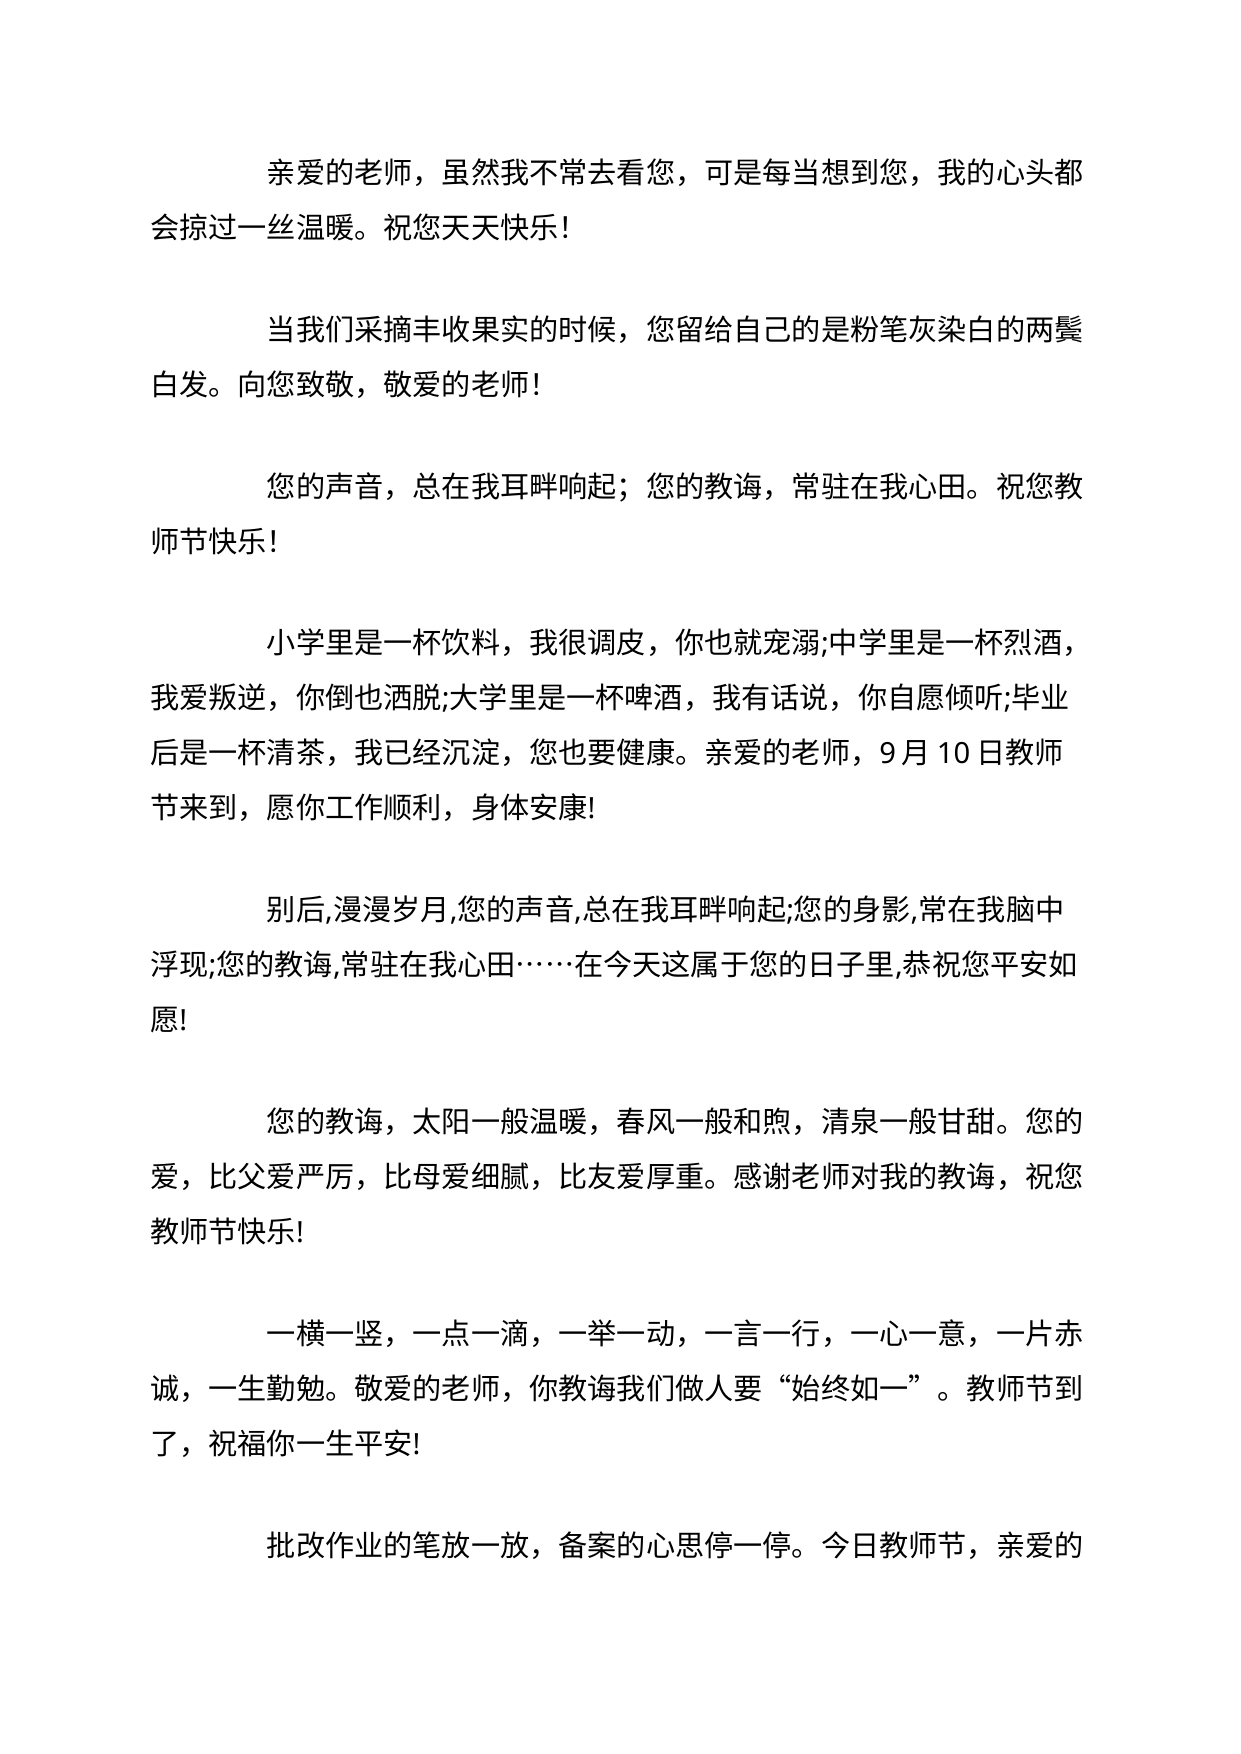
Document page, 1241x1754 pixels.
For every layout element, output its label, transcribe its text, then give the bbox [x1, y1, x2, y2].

text 小学里是一杯饮料，我很调皮，你也就宠溺;中学里是一杯烈酒，我爱叛逆，你倒也洒脱;大学里是一杯啤酒，我有话说，你自愿倾听;毕业后是一杯清茶，我已经沉淀，您也要健康。亲爱的老师，9月10日教师节来到，愿你工作顺利，身体安康! [150, 620, 1090, 827]
text 您的声音，总在我耳畔响起；您的教诲，常驻在我心田。祝您教师节快乐！ [150, 463, 1090, 561]
text 一横一竖，一点一滴，一举一动，一言一行，一心一意，一片赤诚，一生勤勉。敬爱的老师，你教诲我们做人要“始终如一”。教师节到了，祝福你一生平安! [150, 1311, 1090, 1463]
text 您的教诲，太阳一般温暖，春风一般和煦，清泉一般甘甜。您的爱，比父爱严厉，比母爱细腻，比友爱厚重。感谢老师对我的教诲，祝您教师节快乐! [150, 1099, 1090, 1251]
text 当我们采摘丰收果实的时候，您留给自己的是粉笔灰染白的两鬓白发。向您致敬，敬爱的老师！ [150, 307, 1090, 404]
text 亲爱的老师，虽然我不常去看您，可是每当想到您，我的心头都会掠过一丝温暖。祝您天天快乐！ [150, 150, 1090, 247]
text 别后,漫漫岁月,您的声音,总在我耳畔响起;您的身影,常在我脑中浮现;您的教诲,常驻在我心田……在今天这属于您的日子里,恭祝您平安如愿! [150, 887, 1090, 1039]
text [150, 1522, 1090, 1565]
